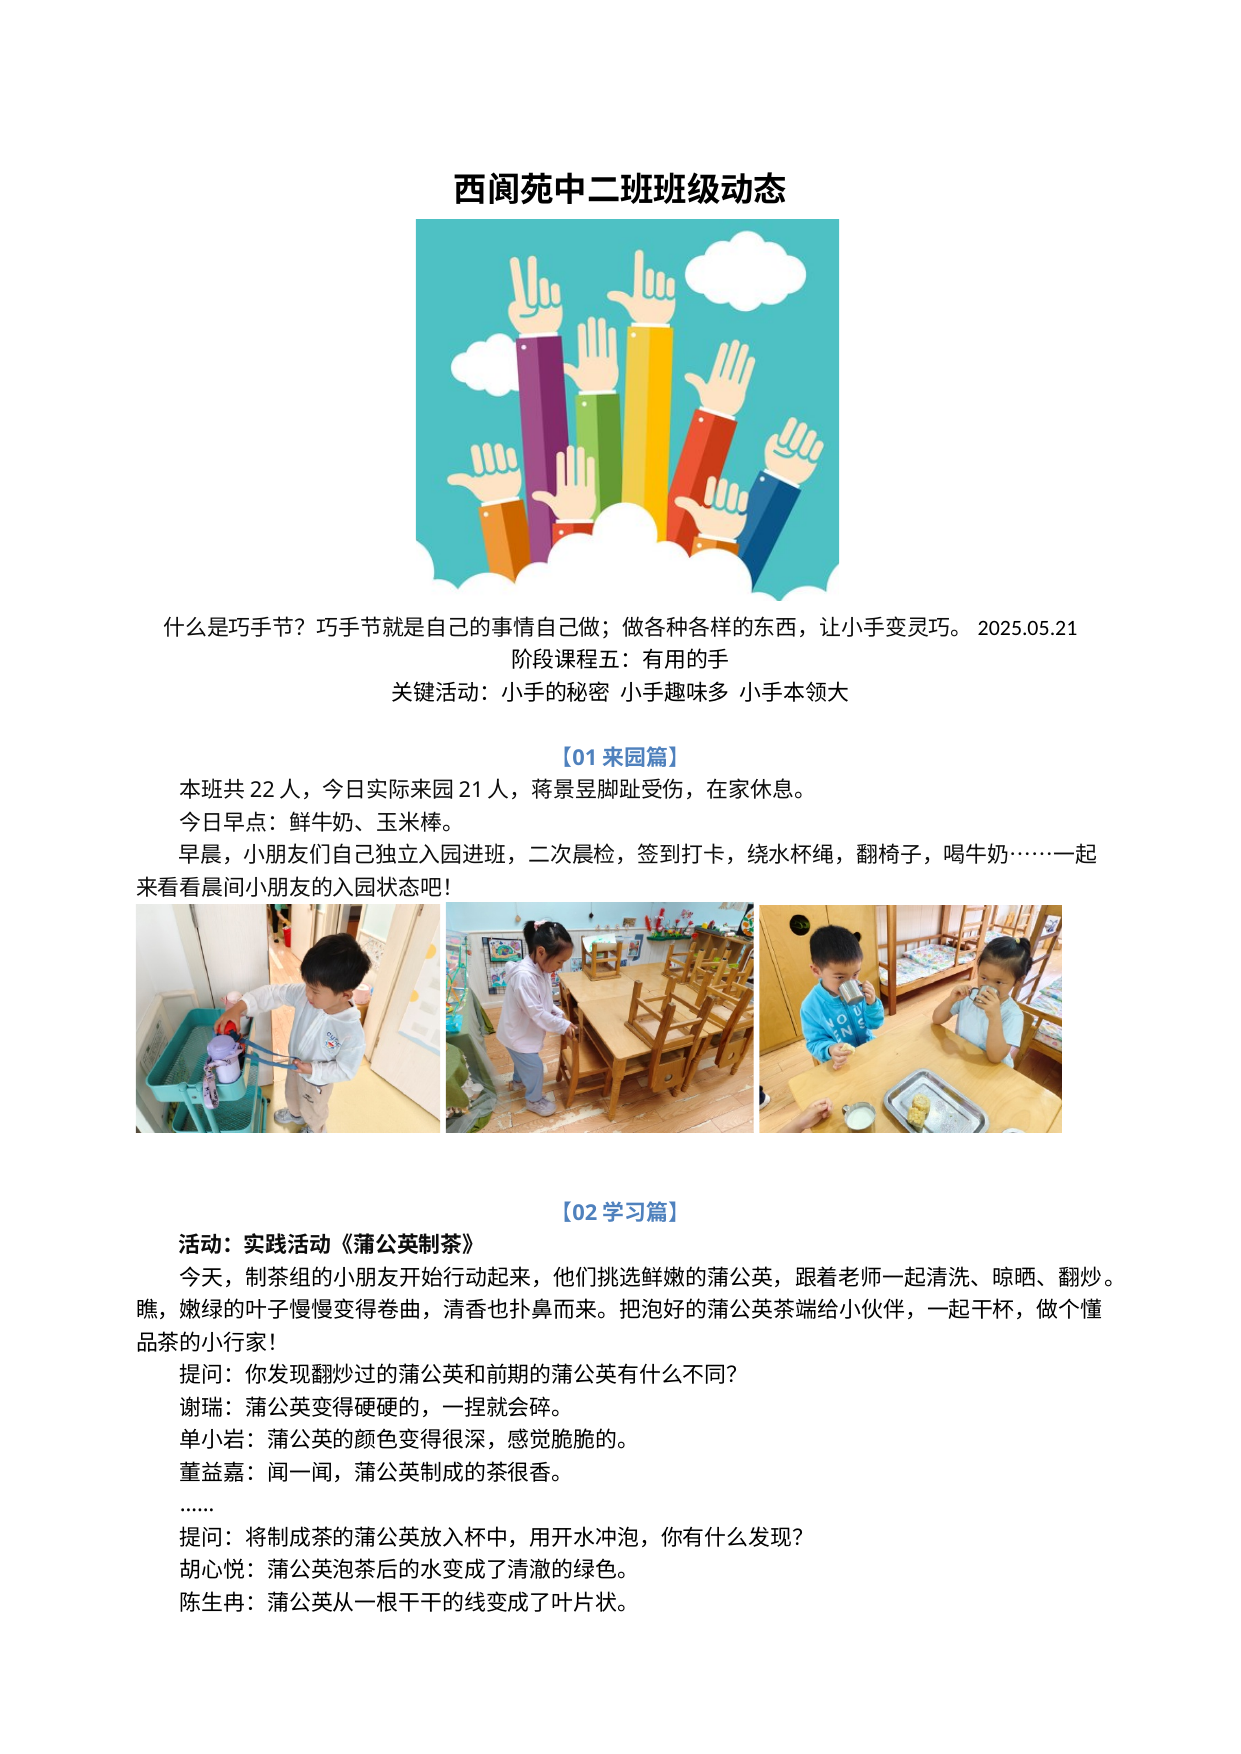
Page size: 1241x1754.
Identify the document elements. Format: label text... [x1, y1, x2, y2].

text 活动：实践活动《蒲公英制茶》 [136, 1227, 1104, 1259]
picture [135, 904, 440, 1133]
text 【02 学习篇】 [136, 1194, 1104, 1227]
picture [759, 905, 1062, 1133]
text 早晨，小朋友们自己独立入园进班，二次晨检，签到打卡，绕水杯绳，翻椅子，喝牛奶……一起来看看晨间小朋友的入园状态吧！ [136, 837, 1104, 902]
text 陈生冉：蒲公英从一根干干的线变成了叶片状。 [136, 1584, 1104, 1617]
text 单小岩：蒲公英的颜色变得很深，感觉脆脆的。 [136, 1422, 1104, 1454]
text 董益嘉：闻一闻，蒲公英制成的茶很香。 [136, 1454, 1104, 1487]
text 关键活动：小手的秘密 小手趣味多 小手本领大 [136, 674, 1104, 707]
text 提问：将制成茶的蒲公英放入杯中，用开水冲泡，你有什么发现？ [136, 1519, 1104, 1552]
text 胡心悦：蒲公英泡茶后的水变成了清澈的绿色。 [136, 1552, 1104, 1584]
text 阶段课程五：有用的手 [136, 642, 1104, 674]
text 本班共22人，今日实际来园21人，蒋景昱脚趾受伤，在家休息。 [136, 772, 1104, 804]
text …… [136, 1487, 1104, 1519]
text 今日早点：鲜牛奶、玉米棒。 [136, 804, 1104, 837]
text 今天，制茶组的小朋友开始行动起来，他们挑选鲜嫩的蒲公英，跟着老师一起清洗、晾晒、翻炒。瞧，嫩绿的叶子慢慢变得卷曲，清香也扑鼻而来。把泡好的蒲公英茶端给小伙伴，一起干杯，做个懂品茶的小行家！ [136, 1259, 1104, 1357]
text 提问：你发现翻炒过的蒲公英和前期的蒲公英有什么不同？ [136, 1357, 1104, 1389]
text 【01 来园篇】 [136, 739, 1104, 772]
text 什么是巧手节？巧手节就是自己的事情自己做；做各种各样的东西，让小手变灵巧。 2025.05.21 [136, 609, 1104, 642]
text 谢瑞：蒲公英变得硬硬的，一捏就会碎。 [136, 1389, 1104, 1422]
picture [415, 219, 840, 601]
text 西阆苑中二班班级动态 [136, 154, 1104, 219]
picture [445, 902, 754, 1133]
